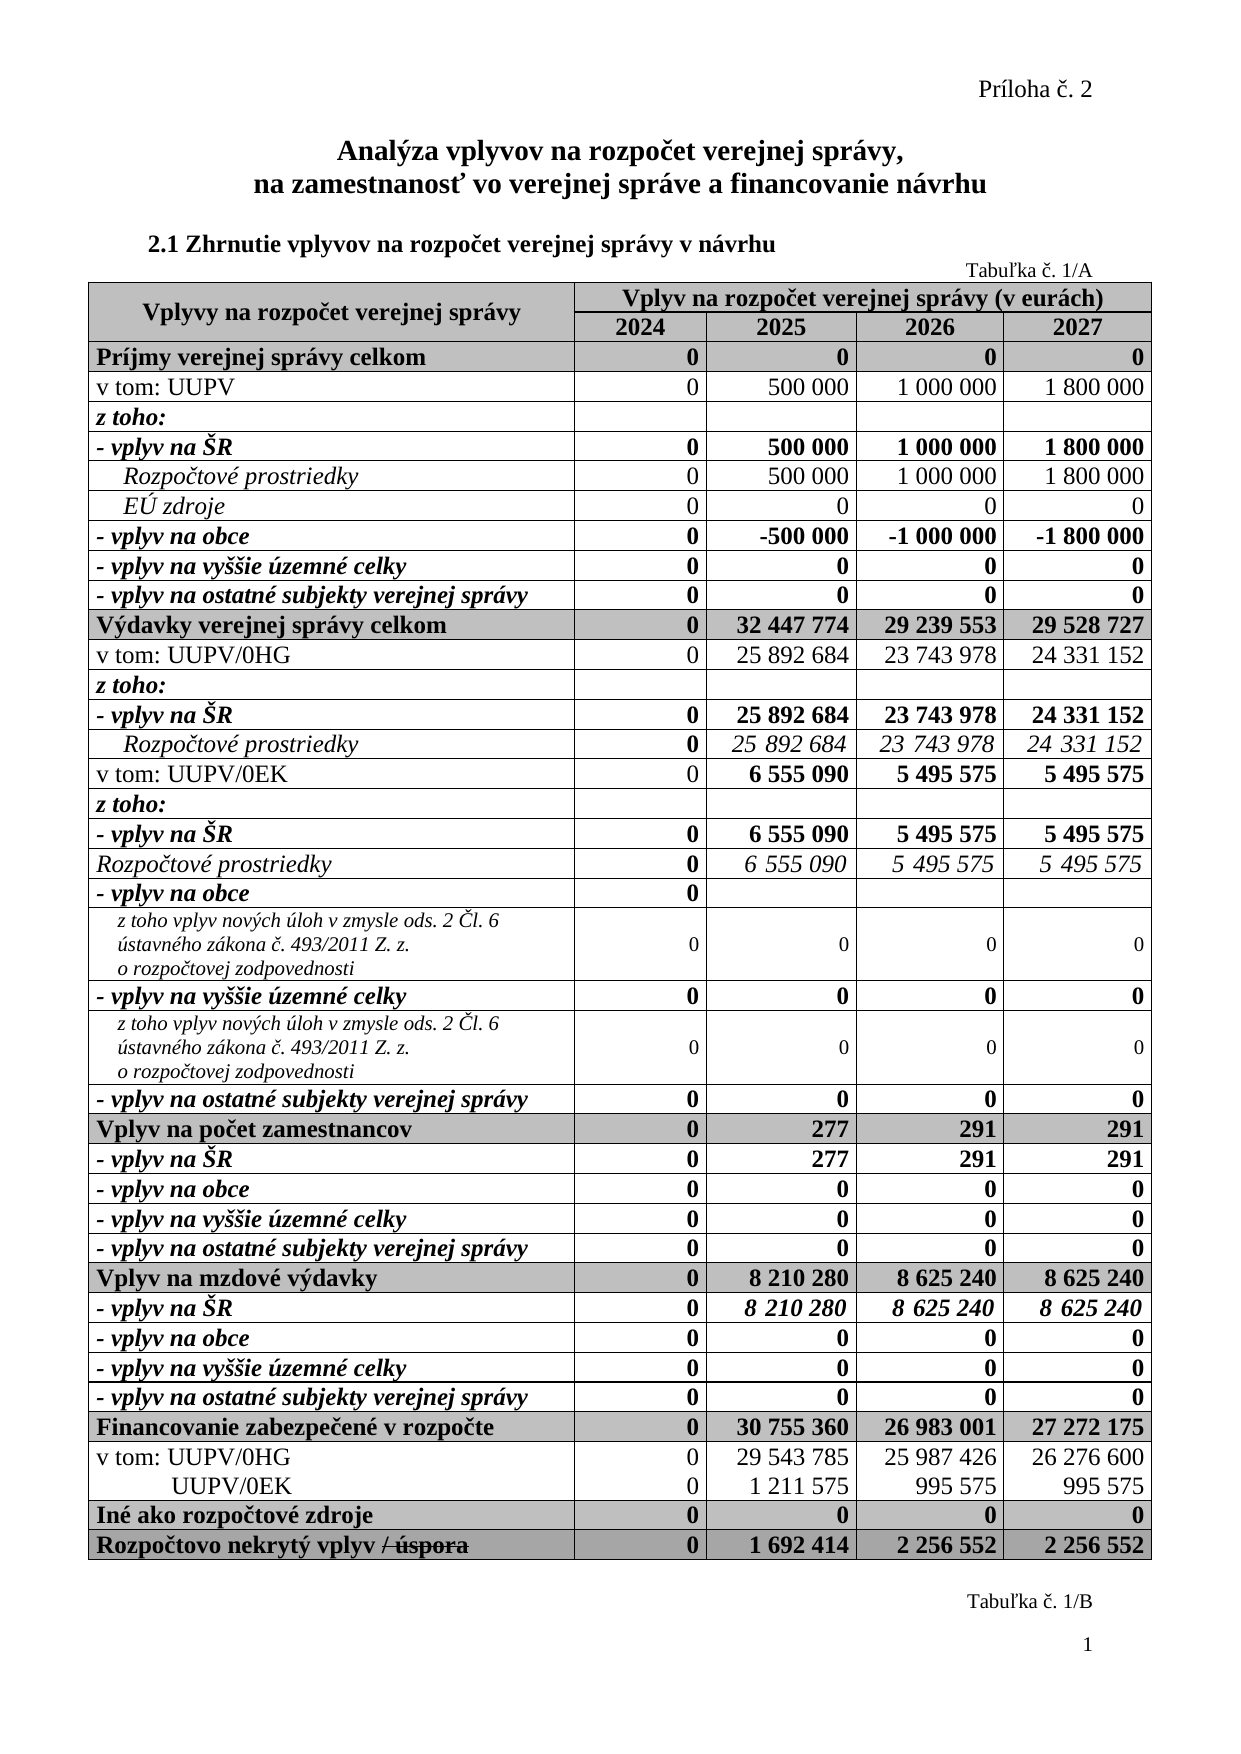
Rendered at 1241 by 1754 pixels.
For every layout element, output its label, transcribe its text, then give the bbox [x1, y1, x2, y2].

table_cell 0 [575, 1353, 706, 1381]
table_cell - vplyv na obce [89, 1323, 574, 1352]
table_cell 5 495 575 [1004, 849, 1151, 877]
table_cell 23 743 978 [857, 640, 1003, 669]
table_cell 291 [857, 1144, 1003, 1173]
table_cell 8 210 280 [707, 1293, 856, 1322]
table_cell 2027 [1004, 313, 1151, 341]
table_cell 0 [575, 461, 706, 490]
table_cell z toho: [89, 402, 574, 431]
table_cell 0 [1004, 1204, 1151, 1232]
table_cell 8 625 240 [1004, 1263, 1151, 1292]
table_cell [575, 670, 706, 699]
table_cell z toho: [89, 789, 574, 818]
table_cell 0 [575, 700, 706, 728]
table_cell [857, 879, 1003, 907]
table_cell 291 [1004, 1144, 1151, 1173]
table_cell 0 [575, 1263, 706, 1292]
table_cell 0 [575, 372, 706, 401]
table_cell - vplyv na ostatné subjekty verejnej správy [89, 581, 574, 609]
table_cell 0 [707, 342, 856, 371]
table_cell 1 800 000 [1004, 372, 1151, 401]
table_cell 5 495 575 [1004, 759, 1151, 788]
table_cell 23 743 978 [857, 700, 1003, 728]
table_cell 0 [1004, 981, 1151, 1010]
text na zamestnanosť vo verejnej správe a financovanie návrhu [148, 166, 1093, 200]
table_cell 0 [575, 1204, 706, 1232]
table_cell 0 [1004, 551, 1151, 579]
table_cell 0 [1004, 908, 1151, 980]
table_cell [1004, 402, 1151, 431]
table_cell 30 755 360 [707, 1412, 856, 1441]
table_cell 0 [1004, 1011, 1151, 1083]
table_cell v tom: UUPV [89, 372, 574, 401]
table_cell 0 [1004, 342, 1151, 371]
table_cell 0 [575, 1323, 706, 1352]
table_cell z toho vplyv nových úloh v zmysle ods. 2 Čl. 6 ústavného zákona č. 493/2011 Z. z. o rozpočtovej zodpovednosti [89, 1011, 574, 1083]
table_cell 0 [707, 1085, 856, 1113]
table_cell 0 [857, 981, 1003, 1010]
table_cell Rozpočtové prostriedky [89, 461, 574, 490]
table_cell 0 [575, 640, 706, 669]
table_cell - vplyv na ostatné subjekty verejnej správy [89, 1085, 574, 1113]
table_cell 5 495 575 [857, 819, 1003, 848]
table_cell 25 987 426 995 575 [857, 1442, 1003, 1499]
table_cell 5 495 575 [1004, 819, 1151, 848]
table_cell 6 555 090 [707, 849, 856, 877]
table_cell v tom: UUPV/0HG UUPV/0EK [89, 1442, 574, 1499]
table_cell 0 [857, 1501, 1003, 1529]
table_cell [707, 879, 856, 907]
table_cell -1 800 000 [1004, 521, 1151, 550]
table_cell - vplyv na ostatné subjekty verejnej správy [89, 1383, 574, 1411]
table_cell 0 [575, 908, 706, 980]
table_cell Vplyv na počet zamestnancov [89, 1114, 574, 1143]
text Tabuľka č. 1/A [148, 257, 1093, 282]
table_cell v tom: UUPV/0EK [89, 759, 574, 788]
table_cell - vplyv na vyššie územné celky [89, 551, 574, 579]
table_cell 0 [575, 342, 706, 371]
table_cell 2025 [707, 313, 856, 341]
text Tabuľka č. 1/B [148, 1589, 1093, 1613]
table_cell 2026 [857, 313, 1003, 341]
table_cell [1004, 670, 1151, 699]
table_cell 291 [1004, 1114, 1151, 1143]
table_cell -500 000 [707, 521, 856, 550]
table_cell 0 [857, 491, 1003, 520]
table_cell 500 000 [707, 432, 856, 460]
table_cell 6 555 090 [707, 819, 856, 848]
table_cell Príjmy verejnej správy celkom [89, 342, 574, 371]
table_cell [575, 789, 706, 818]
table_cell 277 [707, 1114, 856, 1143]
table_cell [1004, 879, 1151, 907]
table_cell 29 239 553 [857, 610, 1003, 639]
table_cell Rozpočtovo nekrytý vplyv / úspora [89, 1530, 574, 1559]
table_cell 0 [1004, 1234, 1151, 1262]
table_cell 0 [1004, 581, 1151, 609]
table_cell 291 [857, 1114, 1003, 1143]
table_cell 0 [575, 1293, 706, 1322]
table_cell - vplyv na ŠR [89, 1293, 574, 1322]
table_cell 0 [707, 581, 856, 609]
table_cell 0 [857, 1204, 1003, 1232]
table_cell 1 000 000 [857, 372, 1003, 401]
table_cell 29 528 727 [1004, 610, 1151, 639]
table_cell 23 743 978 [857, 730, 1003, 758]
table_cell 0 [575, 1234, 706, 1262]
table_cell 27 272 175 [1004, 1412, 1151, 1441]
text Analýza vplyvov na rozpočet verejnej správy, [148, 133, 1093, 166]
table_cell 0 [575, 819, 706, 848]
table_cell 0 [707, 1234, 856, 1262]
table_cell 0 [857, 1383, 1003, 1411]
table_cell 26 983 001 [857, 1412, 1003, 1441]
table_cell 2024 [575, 313, 706, 341]
text 2.1 Zhrnutie vplyvov na rozpočet verejnej správy v návrhu [148, 229, 1093, 257]
table_cell 0 [707, 1204, 856, 1232]
table_cell 0 [1004, 1353, 1151, 1381]
table_cell 0 [707, 1501, 856, 1529]
table_cell 2 256 552 [857, 1530, 1003, 1559]
table_cell 0 [857, 1174, 1003, 1203]
table_cell [857, 402, 1003, 431]
table_cell 8 625 240 [1004, 1293, 1151, 1322]
table_cell 0 [1004, 491, 1151, 520]
table_cell 0 [857, 908, 1003, 980]
table_cell -1 000 000 [857, 521, 1003, 550]
table_cell 8 625 240 [857, 1263, 1003, 1292]
table_cell 0 [857, 1085, 1003, 1113]
table_cell 0 [707, 1323, 856, 1352]
table_cell - vplyv na vyššie územné celky [89, 1204, 574, 1232]
table_cell - vplyv na ŠR [89, 1144, 574, 1173]
table_cell 0 [575, 730, 706, 758]
table_cell 500 000 [707, 372, 856, 401]
table_cell 0 [575, 849, 706, 877]
table_cell [857, 670, 1003, 699]
table_cell 0 [857, 581, 1003, 609]
table_cell Vplyv na mzdové výdavky [89, 1263, 574, 1292]
table_cell 0 [575, 581, 706, 609]
table_cell 0 [575, 1085, 706, 1113]
table_cell - vplyv na ostatné subjekty verejnej správy [89, 1234, 574, 1262]
table_cell 1 000 000 [857, 461, 1003, 490]
table_cell 0 [857, 342, 1003, 371]
table_cell 5 495 575 [857, 849, 1003, 877]
table_header Vplyvy na rozpočet verejnej správy [89, 283, 574, 341]
table_cell 0 [707, 1353, 856, 1381]
table_cell 0 [575, 610, 706, 639]
table_cell - vplyv na ŠR [89, 432, 574, 460]
table_cell 25 892 684 [707, 700, 856, 728]
table_cell 8 210 280 [707, 1263, 856, 1292]
table_cell 1 000 000 [857, 432, 1003, 460]
table_cell Financovanie zabezpečené v rozpočte [89, 1412, 574, 1441]
table_cell 0 [857, 1353, 1003, 1381]
table_cell 0 [575, 491, 706, 520]
table_cell - vplyv na obce [89, 521, 574, 550]
table_cell 0 [857, 551, 1003, 579]
table_cell 0 [575, 1144, 706, 1173]
table_cell 0 [1004, 1501, 1151, 1529]
table_cell 25 892 684 [707, 640, 856, 669]
table_cell 0 0 [575, 1442, 706, 1499]
table_cell EÚ zdroje [89, 491, 574, 520]
table_cell 0 [707, 981, 856, 1010]
table_cell [707, 789, 856, 818]
table_cell [707, 670, 856, 699]
table_cell z toho vplyv nových úloh v zmysle ods. 2 Čl. 6 ústavného zákona č. 493/2011 Z. z. o rozpočtovej zodpovednosti [89, 908, 574, 980]
table_cell 24 331 152 [1004, 640, 1151, 669]
table_cell 0 [575, 1501, 706, 1529]
table_cell Výdavky verejnej správy celkom [89, 610, 574, 639]
table_cell 0 [707, 1174, 856, 1203]
table_cell - vplyv na obce [89, 1174, 574, 1203]
table_cell 0 [857, 1234, 1003, 1262]
table_cell 24 331 152 [1004, 700, 1151, 728]
table_cell 0 [575, 521, 706, 550]
table_cell 500 000 [707, 461, 856, 490]
table_cell 0 [1004, 1323, 1151, 1352]
table_cell - vplyv na ŠR [89, 819, 574, 848]
table_cell 0 [707, 1383, 856, 1411]
table_cell 8 625 240 [857, 1293, 1003, 1322]
table_cell 0 [575, 981, 706, 1010]
table_cell 0 [707, 491, 856, 520]
table_cell 0 [575, 1174, 706, 1203]
table_cell 32 447 774 [707, 610, 856, 639]
table_cell z toho: [89, 670, 574, 699]
table_cell v tom: UUPV/0HG [89, 640, 574, 669]
table_cell 0 [575, 551, 706, 579]
table_cell [707, 402, 856, 431]
table_cell 0 [707, 1011, 856, 1083]
table_cell 0 [1004, 1085, 1151, 1113]
table_cell 0 [575, 1114, 706, 1143]
table_cell Iné ako rozpočtové zdroje [89, 1501, 574, 1529]
table_cell 2 256 552 [1004, 1530, 1151, 1559]
table_cell 5 495 575 [857, 759, 1003, 788]
table_cell 0 [1004, 1174, 1151, 1203]
table_cell 1 800 000 [1004, 461, 1151, 490]
table_cell - vplyv na obce [89, 879, 574, 907]
table_cell 25 892 684 [707, 730, 856, 758]
table_cell [1004, 789, 1151, 818]
table_cell Rozpočtové prostriedky [89, 849, 574, 877]
table_cell [857, 789, 1003, 818]
table_cell 1 800 000 [1004, 432, 1151, 460]
table_cell 0 [575, 1412, 706, 1441]
table_cell 26 276 600 995 575 [1004, 1442, 1151, 1499]
table_cell 0 [707, 551, 856, 579]
table_cell 0 [857, 1323, 1003, 1352]
table_cell 24 331 152 [1004, 730, 1151, 758]
table_cell 0 [575, 1011, 706, 1083]
table_cell 0 [857, 1011, 1003, 1083]
table_cell 0 [1004, 1383, 1151, 1411]
table_cell - vplyv na ŠR [89, 700, 574, 728]
table_cell Rozpočtové prostriedky [89, 730, 574, 758]
table_cell 0 [575, 1383, 706, 1411]
table_cell 0 [575, 759, 706, 788]
table_cell 1 692 414 [707, 1530, 856, 1559]
table_cell - vplyv na vyššie územné celky [89, 981, 574, 1010]
table_cell 6 555 090 [707, 759, 856, 788]
table_cell [575, 402, 706, 431]
table_cell 0 [575, 432, 706, 460]
table_cell 29 543 785 1 211 575 [707, 1442, 856, 1499]
table_cell 0 [707, 908, 856, 980]
table_cell 0 [575, 1530, 706, 1559]
table_cell 0 [575, 879, 706, 907]
table_header Vplyv na rozpočet verejnej správy (v eurách) [575, 283, 1151, 311]
table_cell 277 [707, 1144, 856, 1173]
table_cell - vplyv na vyššie územné celky [89, 1353, 574, 1381]
